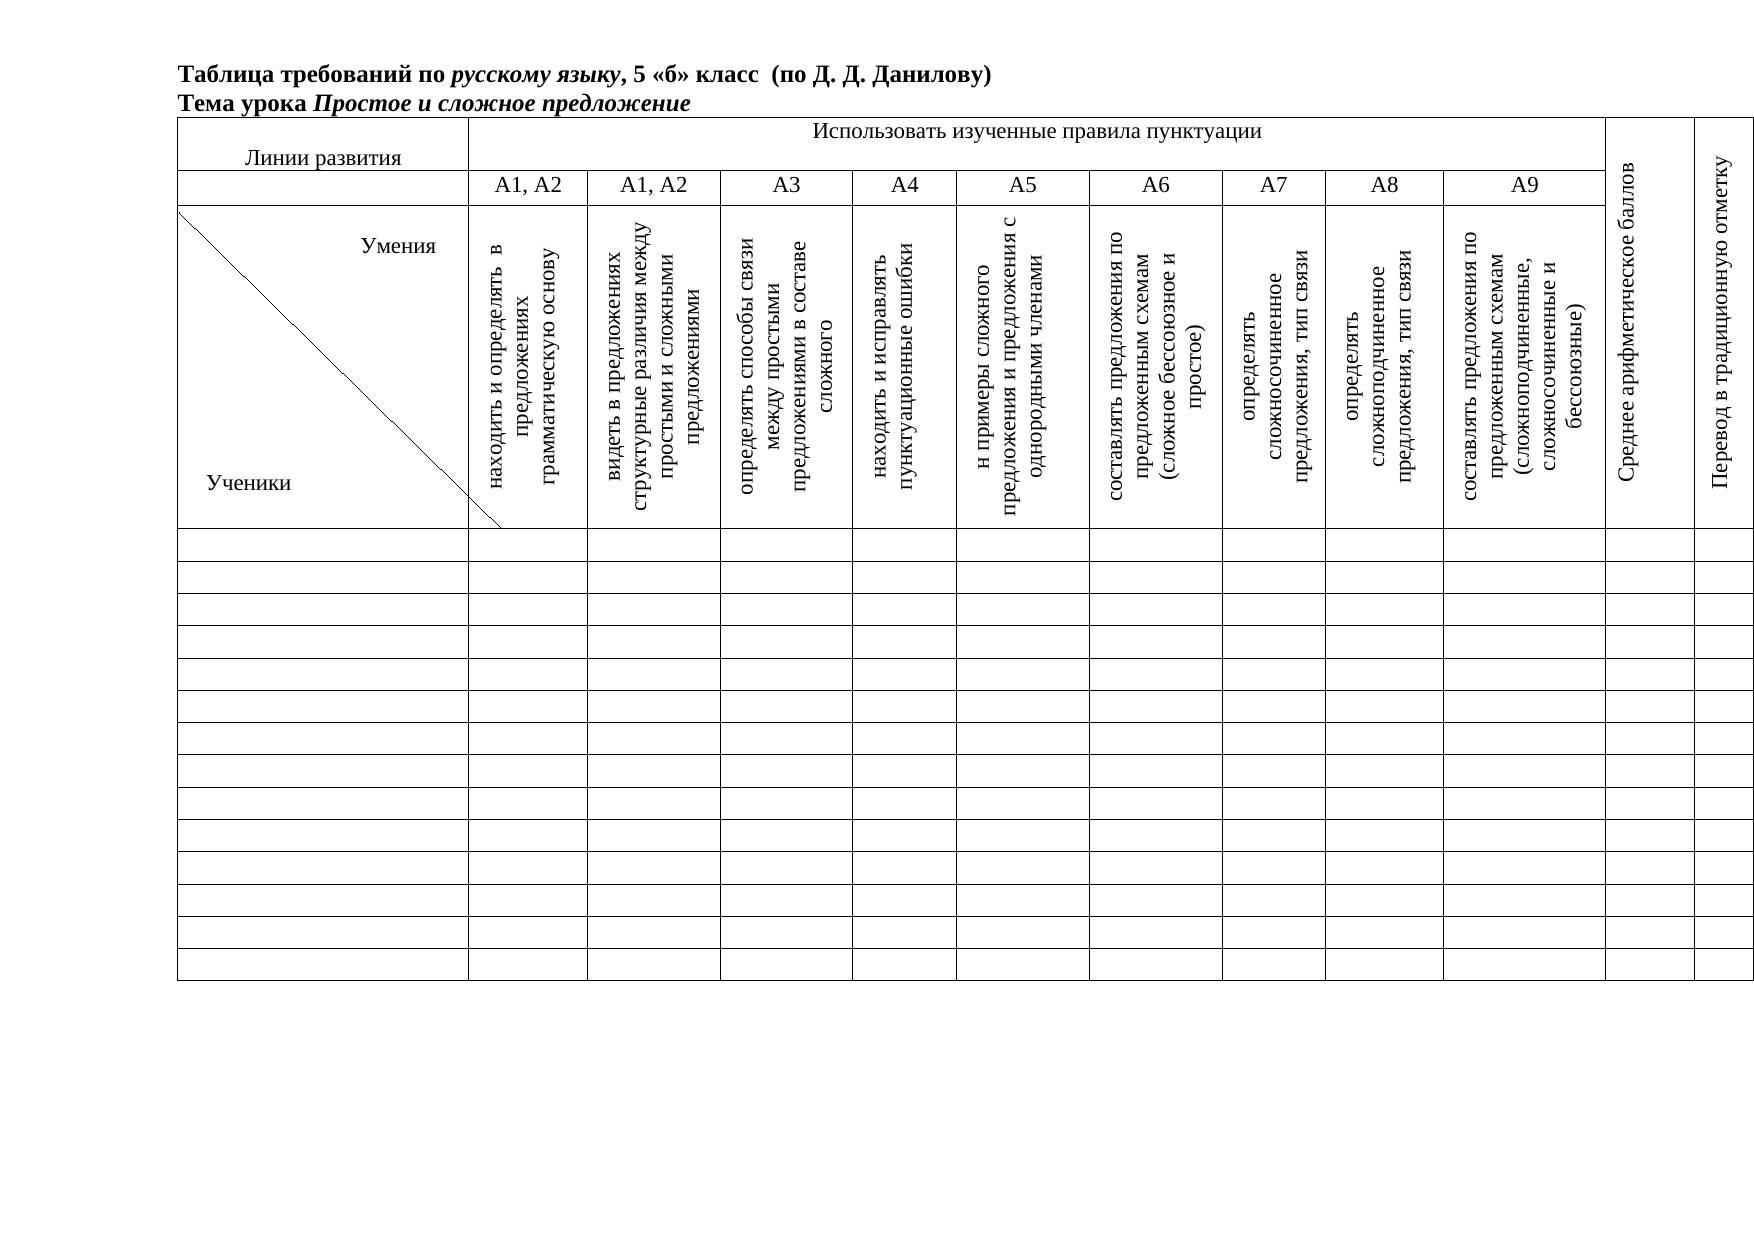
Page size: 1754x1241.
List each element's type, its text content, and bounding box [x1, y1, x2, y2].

table_cell [1090, 659, 1222, 690]
table_cell [1444, 949, 1605, 980]
table_cell [1444, 852, 1605, 883]
table_cell [721, 917, 852, 948]
table_cell определять способы связи между простыми предложениями в составе сложного [721, 206, 852, 528]
table_cell [1606, 788, 1694, 819]
table_cell [588, 723, 720, 754]
table_cell [178, 885, 468, 916]
table_cell [721, 529, 852, 561]
table_cell [1444, 691, 1605, 722]
table_cell [469, 723, 587, 754]
table_cell [957, 691, 1089, 722]
table_cell [1695, 723, 1753, 754]
table_cell [469, 885, 587, 916]
table_cell [957, 885, 1089, 916]
table_cell [1606, 949, 1694, 980]
table_cell [1090, 820, 1222, 851]
table_cell [957, 562, 1089, 593]
table_cell [178, 562, 468, 593]
table_cell [1444, 755, 1605, 787]
table_cell [1090, 755, 1222, 787]
table_cell составлять предложения по предложенным схемам (сложное бессоюзное и простое) [1090, 206, 1222, 528]
table_cell [178, 820, 468, 851]
table_cell [178, 755, 468, 787]
table_cell [853, 626, 956, 657]
table_cell [721, 820, 852, 851]
table_cell А8 [1326, 171, 1443, 204]
text Таблица требований по русскому языку, 5 «б» класс (по Д. Д. Данилову) [177, 59, 1665, 88]
table_cell [588, 885, 720, 916]
table_cell [853, 659, 956, 690]
table_cell [1695, 852, 1753, 883]
table_cell [1606, 885, 1694, 916]
table_cell [1326, 529, 1443, 561]
table_cell [1326, 788, 1443, 819]
table_cell [588, 562, 720, 593]
table_cell [1606, 594, 1694, 625]
table_cell [853, 788, 956, 819]
table_cell [1090, 626, 1222, 657]
table_cell [178, 171, 468, 204]
table_cell [1606, 529, 1694, 561]
table_cell [469, 852, 587, 883]
table_cell [1090, 917, 1222, 948]
table_cell н примеры сложного предложения и предложения с однородными членами [957, 206, 1089, 528]
table_cell [1606, 755, 1694, 787]
table_cell [957, 755, 1089, 787]
table_cell [1326, 755, 1443, 787]
table_cell [1695, 788, 1753, 819]
table_cell [853, 691, 956, 722]
table_cell [1326, 691, 1443, 722]
table_cell [957, 820, 1089, 851]
table_cell [853, 723, 956, 754]
table_cell [1326, 562, 1443, 593]
table_cell [1223, 594, 1325, 625]
table_cell А5 [957, 171, 1089, 204]
table_cell [1444, 917, 1605, 948]
table_cell [588, 917, 720, 948]
table_cell [178, 691, 468, 722]
table_cell Умения Ученики [178, 206, 468, 528]
table_cell [1695, 820, 1753, 851]
table_cell [1695, 626, 1753, 657]
table_cell [588, 788, 720, 819]
table_cell [1444, 626, 1605, 657]
table_cell [1326, 659, 1443, 690]
table_cell [1695, 917, 1753, 948]
table_cell [1695, 562, 1753, 593]
table_cell [1326, 594, 1443, 625]
table_cell [1444, 820, 1605, 851]
table_cell [588, 755, 720, 787]
table_cell [1223, 852, 1325, 883]
table_cell [588, 949, 720, 980]
table_cell [178, 723, 468, 754]
table_cell [1444, 788, 1605, 819]
table_cell [1090, 562, 1222, 593]
table_cell [469, 626, 587, 657]
table_cell [1090, 852, 1222, 883]
table_cell [178, 659, 468, 690]
table_cell [1223, 529, 1325, 561]
table_cell [588, 626, 720, 657]
table_cell [1326, 885, 1443, 916]
table_cell [469, 659, 587, 690]
table_cell [1606, 659, 1694, 690]
table_cell определять сложносочиненное предложения, тип связи [1223, 206, 1325, 528]
table_header Среднее арифметическое баллов [1606, 118, 1694, 528]
table_cell находить и определять в предложениях грамматическую основу [469, 206, 587, 528]
table_cell [853, 885, 956, 916]
table_cell [721, 594, 852, 625]
table_cell [1090, 529, 1222, 561]
table_cell [957, 852, 1089, 883]
table_cell А4 [853, 171, 956, 204]
table_cell [469, 917, 587, 948]
table_cell [178, 626, 468, 657]
table_cell [1223, 723, 1325, 754]
table_cell [178, 949, 468, 980]
table_cell [1090, 949, 1222, 980]
table_cell А9 [1444, 171, 1605, 204]
table_cell [1090, 691, 1222, 722]
table_cell [957, 594, 1089, 625]
table_cell [1223, 755, 1325, 787]
table_cell [957, 659, 1089, 690]
table_cell [1223, 562, 1325, 593]
table_cell [469, 755, 587, 787]
table_cell определять сложноподчиненное предложения, тип связи [1326, 206, 1443, 528]
table_cell [588, 529, 720, 561]
table_cell [721, 562, 852, 593]
table_cell [957, 917, 1089, 948]
table_cell [1695, 691, 1753, 722]
table_cell А6 [1090, 171, 1222, 204]
table_cell [1090, 723, 1222, 754]
table_cell [853, 594, 956, 625]
table_cell [853, 820, 956, 851]
table_cell [469, 529, 587, 561]
table_cell [957, 949, 1089, 980]
table_cell [957, 529, 1089, 561]
table_cell [1090, 885, 1222, 916]
table_cell [1695, 885, 1753, 916]
table_cell [588, 820, 720, 851]
table_cell [853, 949, 956, 980]
table_cell А3 [721, 171, 852, 204]
table_cell [853, 852, 956, 883]
table_cell [1444, 659, 1605, 690]
table_cell [1326, 949, 1443, 980]
table_cell составлять предложения по предложенным схемам (сложноподчиненные, сложносочиненные и бессоюзные) [1444, 206, 1605, 528]
table_cell [1223, 885, 1325, 916]
table_cell [1223, 917, 1325, 948]
table_cell А1, А2 [469, 171, 587, 204]
table_cell [1326, 852, 1443, 883]
table_cell [1223, 788, 1325, 819]
table_cell [1444, 529, 1605, 561]
text Тема урока Простое и сложное предложение [177, 88, 1665, 117]
table_cell [1090, 788, 1222, 819]
table_cell [853, 529, 956, 561]
table_cell [1444, 562, 1605, 593]
table_cell [1223, 949, 1325, 980]
table_cell [957, 788, 1089, 819]
table_cell [721, 659, 852, 690]
table_cell [1606, 562, 1694, 593]
table_cell [1223, 659, 1325, 690]
table_cell [1606, 917, 1694, 948]
table_cell [1606, 691, 1694, 722]
table_cell [469, 562, 587, 593]
table_cell [588, 594, 720, 625]
table_cell [588, 852, 720, 883]
table_cell [957, 626, 1089, 657]
table_cell [721, 626, 852, 657]
table_cell [1695, 755, 1753, 787]
table_header Линии развития [178, 118, 468, 170]
table_cell [1606, 723, 1694, 754]
table_cell [178, 917, 468, 948]
table_cell [1223, 820, 1325, 851]
table_header Перевод в традиционную отметку [1695, 118, 1753, 528]
table_cell [469, 820, 587, 851]
table_cell [178, 852, 468, 883]
table_cell [1606, 626, 1694, 657]
table_cell [1695, 594, 1753, 625]
table_cell [1695, 529, 1753, 561]
table_cell [853, 917, 956, 948]
table_cell А1, А2 [588, 171, 720, 204]
table_cell [1326, 820, 1443, 851]
table_cell [1326, 626, 1443, 657]
table_cell [721, 755, 852, 787]
table_cell [469, 788, 587, 819]
table_cell [1444, 723, 1605, 754]
table_cell [721, 949, 852, 980]
table_cell [1223, 691, 1325, 722]
table_cell [1223, 626, 1325, 657]
table_header Использовать изученные правила пунктуации [469, 118, 1605, 170]
table_cell [853, 755, 956, 787]
table_cell видеть в предложениях структурные различия между простыми и сложными предложениями [588, 206, 720, 528]
table_cell [1444, 885, 1605, 916]
table_cell [721, 723, 852, 754]
table_cell [588, 691, 720, 722]
table_cell [721, 691, 852, 722]
table_cell [178, 529, 468, 561]
table_cell [1326, 917, 1443, 948]
table_cell [721, 885, 852, 916]
table_cell [469, 691, 587, 722]
table_cell [1444, 594, 1605, 625]
table_cell [1695, 949, 1753, 980]
table_cell [1090, 594, 1222, 625]
table_cell [469, 949, 587, 980]
table_cell [469, 594, 587, 625]
table_cell [1326, 723, 1443, 754]
table_cell [1606, 852, 1694, 883]
table_cell [178, 788, 468, 819]
table_cell [721, 788, 852, 819]
table_cell А7 [1223, 171, 1325, 204]
table_cell [1695, 659, 1753, 690]
table_cell [957, 723, 1089, 754]
table_cell [853, 562, 956, 593]
table_cell [721, 852, 852, 883]
table_cell [1606, 820, 1694, 851]
table_cell [178, 594, 468, 625]
table_cell находить и исправлять пунктуационные ошибки [853, 206, 956, 528]
table_cell [588, 659, 720, 690]
